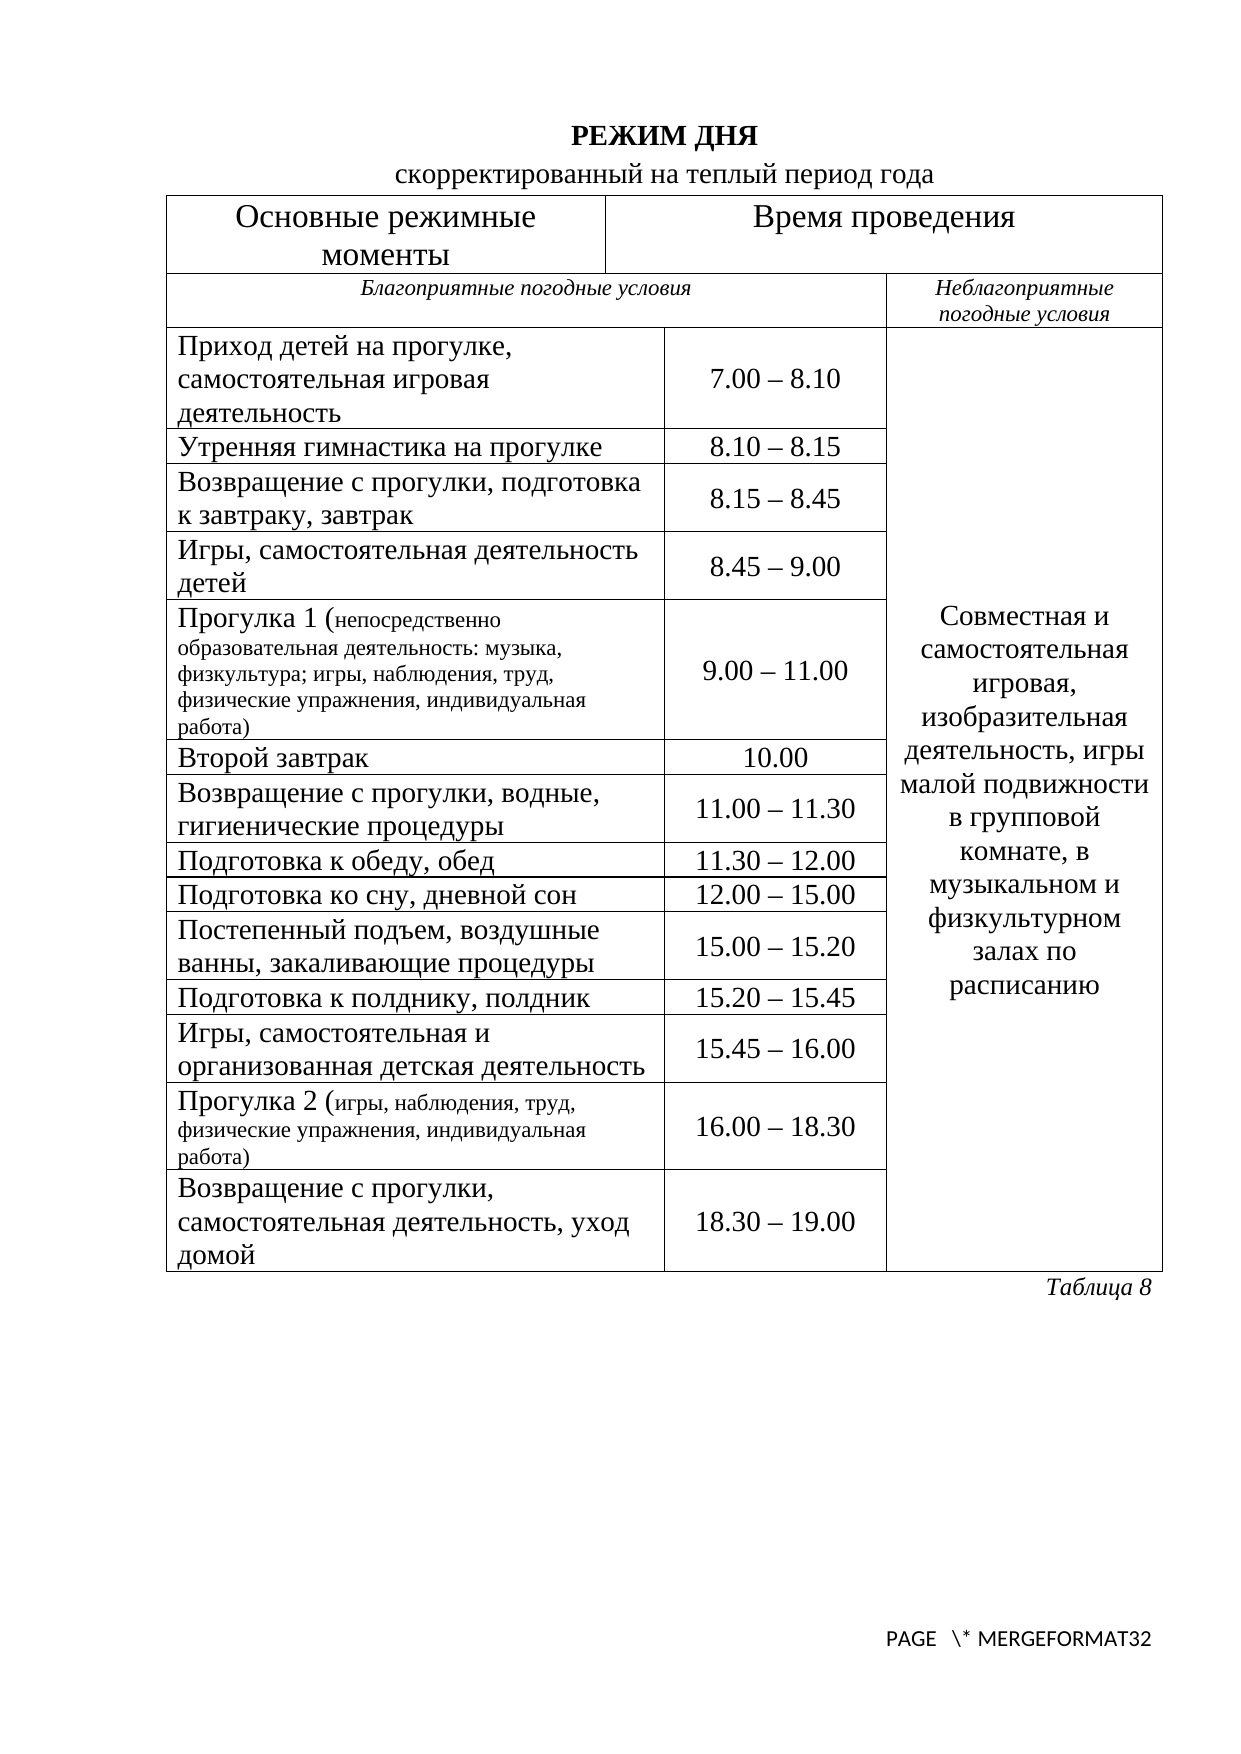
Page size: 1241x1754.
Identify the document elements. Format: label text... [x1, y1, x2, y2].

table_cell Прогулка 2 (игры, наблюдения, труд, физические упражнения, индивидуальная работа) [167, 1083, 664, 1169]
table_header Время проведения [606, 196, 1162, 273]
table_cell Подготовка ко сну, дневной сон [167, 878, 664, 911]
table_header Основные режимные моменты [167, 196, 605, 273]
table_cell Игры, самостоятельная деятельность детей [167, 532, 664, 599]
table_cell Подготовка к полднику, полдник [167, 980, 664, 1014]
table_cell 11.00 – 11.30 [665, 775, 886, 842]
table_cell Утренняя гимнастика на прогулке [167, 429, 664, 463]
table_cell Приход детей на прогулке, самостоятельная игровая деятельность [167, 328, 664, 428]
table_cell Прогулка 1 (непосредственно образовательная деятельность: музыка, физкультура; игры, наблюдения, труд, физические упражнения, индивидуальная работа) [167, 600, 664, 739]
table_cell 7.00 – 8.10 [665, 328, 886, 428]
table_cell Постепенный подъем, воздушные ванны, закаливающие процедуры [167, 912, 664, 979]
table_cell 11.30 – 12.00 [665, 843, 886, 876]
text РЕЖИМ ДНЯ [177, 118, 1152, 152]
text скорректированный на теплый период года [177, 157, 1152, 190]
table_cell 8.15 – 8.45 [665, 464, 886, 531]
text Таблица 8 [252, 1272, 1152, 1301]
table_cell Возвращение с прогулки, водные, гигиенические процедуры [167, 775, 664, 842]
table_cell Подготовка к обеду, обед [167, 843, 664, 876]
table_cell Второй завтрак [167, 740, 664, 774]
table_cell 10.00 [665, 740, 886, 774]
table_cell Игры, самостоятельная и организованная детская деятельность [167, 1015, 664, 1082]
table_cell Благоприятные погодные условия [167, 274, 886, 327]
table_cell Возвращение с прогулки, самостоятельная деятельность, уход домой [167, 1170, 664, 1271]
table_cell 15.45 – 16.00 [665, 1015, 886, 1082]
table_cell 9.00 – 11.00 [665, 600, 886, 739]
table_cell 8.10 – 8.15 [665, 429, 886, 463]
table_cell Неблагоприятные погодные условия [887, 274, 1162, 327]
table_cell 8.45 – 9.00 [665, 532, 886, 599]
table_cell 16.00 – 18.30 [665, 1083, 886, 1169]
table_cell 18.30 – 19.00 [665, 1170, 886, 1271]
table_cell Возвращение с прогулки, подготовка к завтраку, завтрак [167, 464, 664, 531]
table_cell 12.00 – 15.00 [665, 878, 886, 911]
table_cell 15.00 – 15.20 [665, 912, 886, 979]
table_cell 15.20 – 15.45 [665, 980, 886, 1014]
